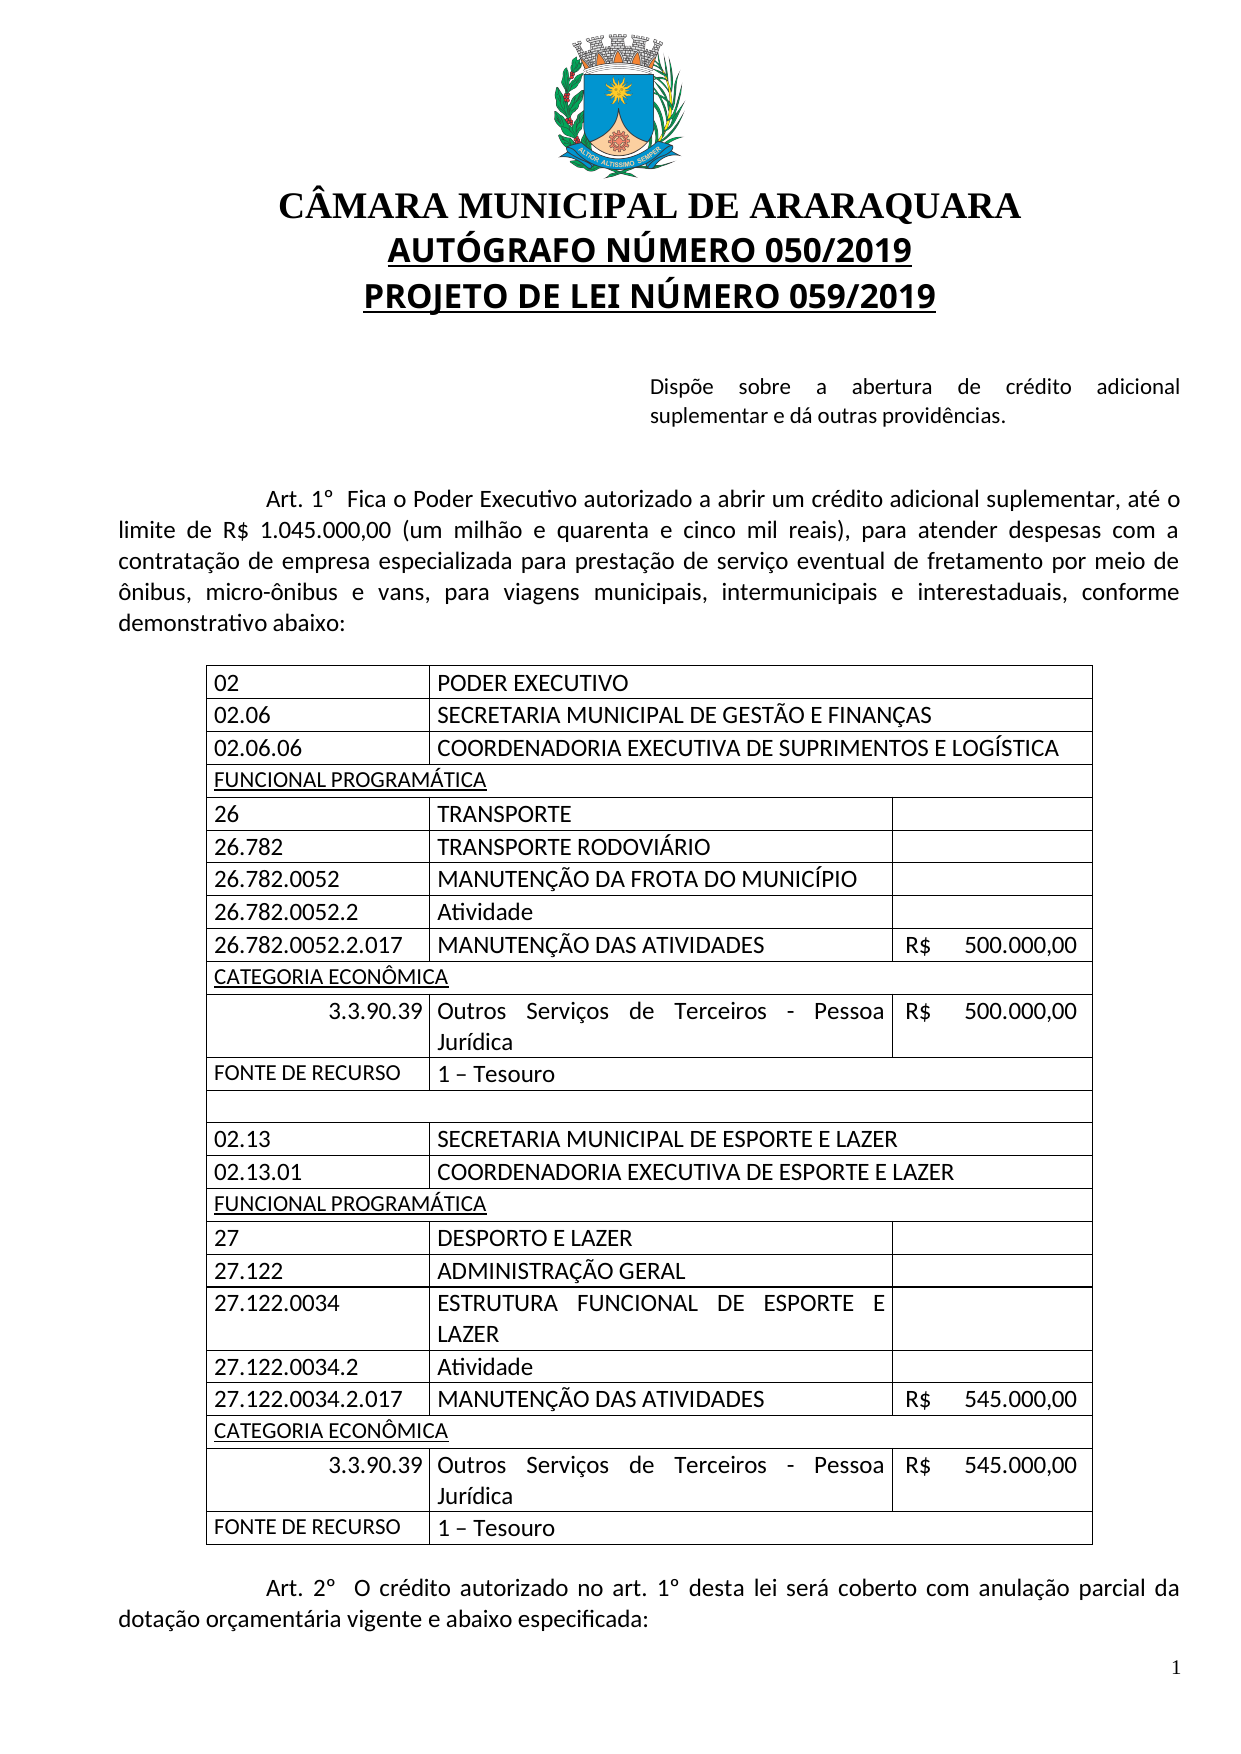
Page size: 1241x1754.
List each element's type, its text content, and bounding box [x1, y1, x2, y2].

table_cell Outros Serviços de Terceiros - Pessoa Jurídica [430, 1449, 892, 1511]
table_cell 1 – Tesouro [430, 1058, 1092, 1089]
table_cell [893, 1222, 1092, 1253]
table_header 02 [207, 666, 429, 698]
table_header PODER EXECUTIVO [430, 666, 1092, 698]
table_cell 26.782.0052.2.017 [207, 929, 429, 961]
table_cell DESPORTO E LAZER [430, 1222, 892, 1253]
table_cell R$ 545.000,00 [893, 1449, 1092, 1511]
table_cell 26 [207, 798, 429, 829]
table_cell FUNCIONAL PROGRAMÁTICA [207, 1189, 1092, 1221]
table_cell [893, 798, 1092, 829]
table_cell [893, 863, 1092, 895]
table_cell 3.3.90.39 [207, 1449, 429, 1511]
table_cell Atividade [430, 896, 892, 928]
table_cell [893, 1288, 1092, 1349]
table_cell CATEGORIA ECONÔMICA [207, 962, 1092, 993]
table_cell 26.782 [207, 831, 429, 862]
table_cell 27.122 [207, 1255, 429, 1286]
table_cell Outros Serviços de Terceiros - Pessoa Jurídica [430, 995, 892, 1057]
table_cell MANUTENÇÃO DAS ATIVIDADES [430, 929, 892, 961]
table_cell 02.13 [207, 1123, 429, 1155]
table_cell ADMINISTRAÇÃO GERAL [430, 1255, 892, 1286]
text Dispõe sobre a abertura de crédito adicional suplementar e dá outras providências. [650, 372, 1181, 429]
table_cell [207, 1091, 1092, 1122]
table_cell TRANSPORTE [430, 798, 892, 829]
table_cell FONTE DE RECURSO [207, 1058, 429, 1089]
table_cell 02.06.06 [207, 732, 429, 764]
text Art. 2º O crédito autorizado no art. 1º desta lei será coberto com anulação parcial da dotação orçamentária vigente e abaixo especificada: [118, 1572, 1181, 1634]
table_cell 27 [207, 1222, 429, 1253]
text PROJETO DE LEI NÚMERO 059/2019 [118, 272, 1181, 318]
table_cell R$ 500.000,00 [893, 929, 1092, 961]
table_cell SECRETARIA MUNICIPAL DE GESTÃO E FINANÇAS [430, 699, 1092, 731]
table_cell FUNCIONAL PROGRAMÁTICA [207, 765, 1092, 797]
table_cell 3.3.90.39 [207, 995, 429, 1057]
table_cell 02.13.01 [207, 1156, 429, 1188]
table_cell TRANSPORTE RODOVIÁRIO [430, 831, 892, 862]
table_cell ESTRUTURA FUNCIONAL DE ESPORTE E LAZER [430, 1288, 892, 1349]
table_cell Atividade [430, 1351, 892, 1382]
table_cell [893, 896, 1092, 928]
table_cell [893, 1255, 1092, 1286]
picture [554, 34, 686, 179]
table_cell 27.122.0034 [207, 1288, 429, 1349]
table_cell R$ 545.000,00 [893, 1383, 1092, 1415]
table_cell MANUTENÇÃO DA FROTA DO MUNICÍPIO [430, 863, 892, 895]
text AUTÓGRAFO NÚMERO 050/2019 [118, 226, 1181, 272]
table_cell COORDENADORIA EXECUTIVA DE SUPRIMENTOS E LOGÍSTICA [430, 732, 1092, 764]
text CÂMARA MUNICIPAL DE ARARAQUARA [118, 183, 1181, 226]
table_cell COORDENADORIA EXECUTIVA DE ESPORTE E LAZER [430, 1156, 1092, 1188]
table_cell FONTE DE RECURSO [207, 1512, 429, 1544]
table_cell 26.782.0052.2 [207, 896, 429, 928]
table_cell 26.782.0052 [207, 863, 429, 895]
table_cell SECRETARIA MUNICIPAL DE ESPORTE E LAZER [430, 1123, 1092, 1155]
table_cell R$ 500.000,00 [893, 995, 1092, 1057]
table_cell MANUTENÇÃO DAS ATIVIDADES [430, 1383, 892, 1415]
table_cell [893, 831, 1092, 862]
table_cell 27.122.0034.2.017 [207, 1383, 429, 1415]
text Art. 1º Fica o Poder Executivo autorizado a abrir um crédito adicional suplementar, até o limite de R$ 1.045.000,00 (um milhão e quarenta e cinco mil reais), para atender despesas com a contratação de empresa especializada para prestação de serviço eventual de fretamento por meio de ônibus, micro-ônibus e vans, para viagens municipais, intermunicipais e interestaduais, conforme demonstrativo abaixo: [118, 483, 1181, 638]
table_cell CATEGORIA ECONÔMICA [207, 1416, 1092, 1448]
table_cell [893, 1351, 1092, 1382]
table_cell 02.06 [207, 699, 429, 731]
table_cell 1 – Tesouro [430, 1512, 1092, 1544]
table_cell 27.122.0034.2 [207, 1351, 429, 1382]
